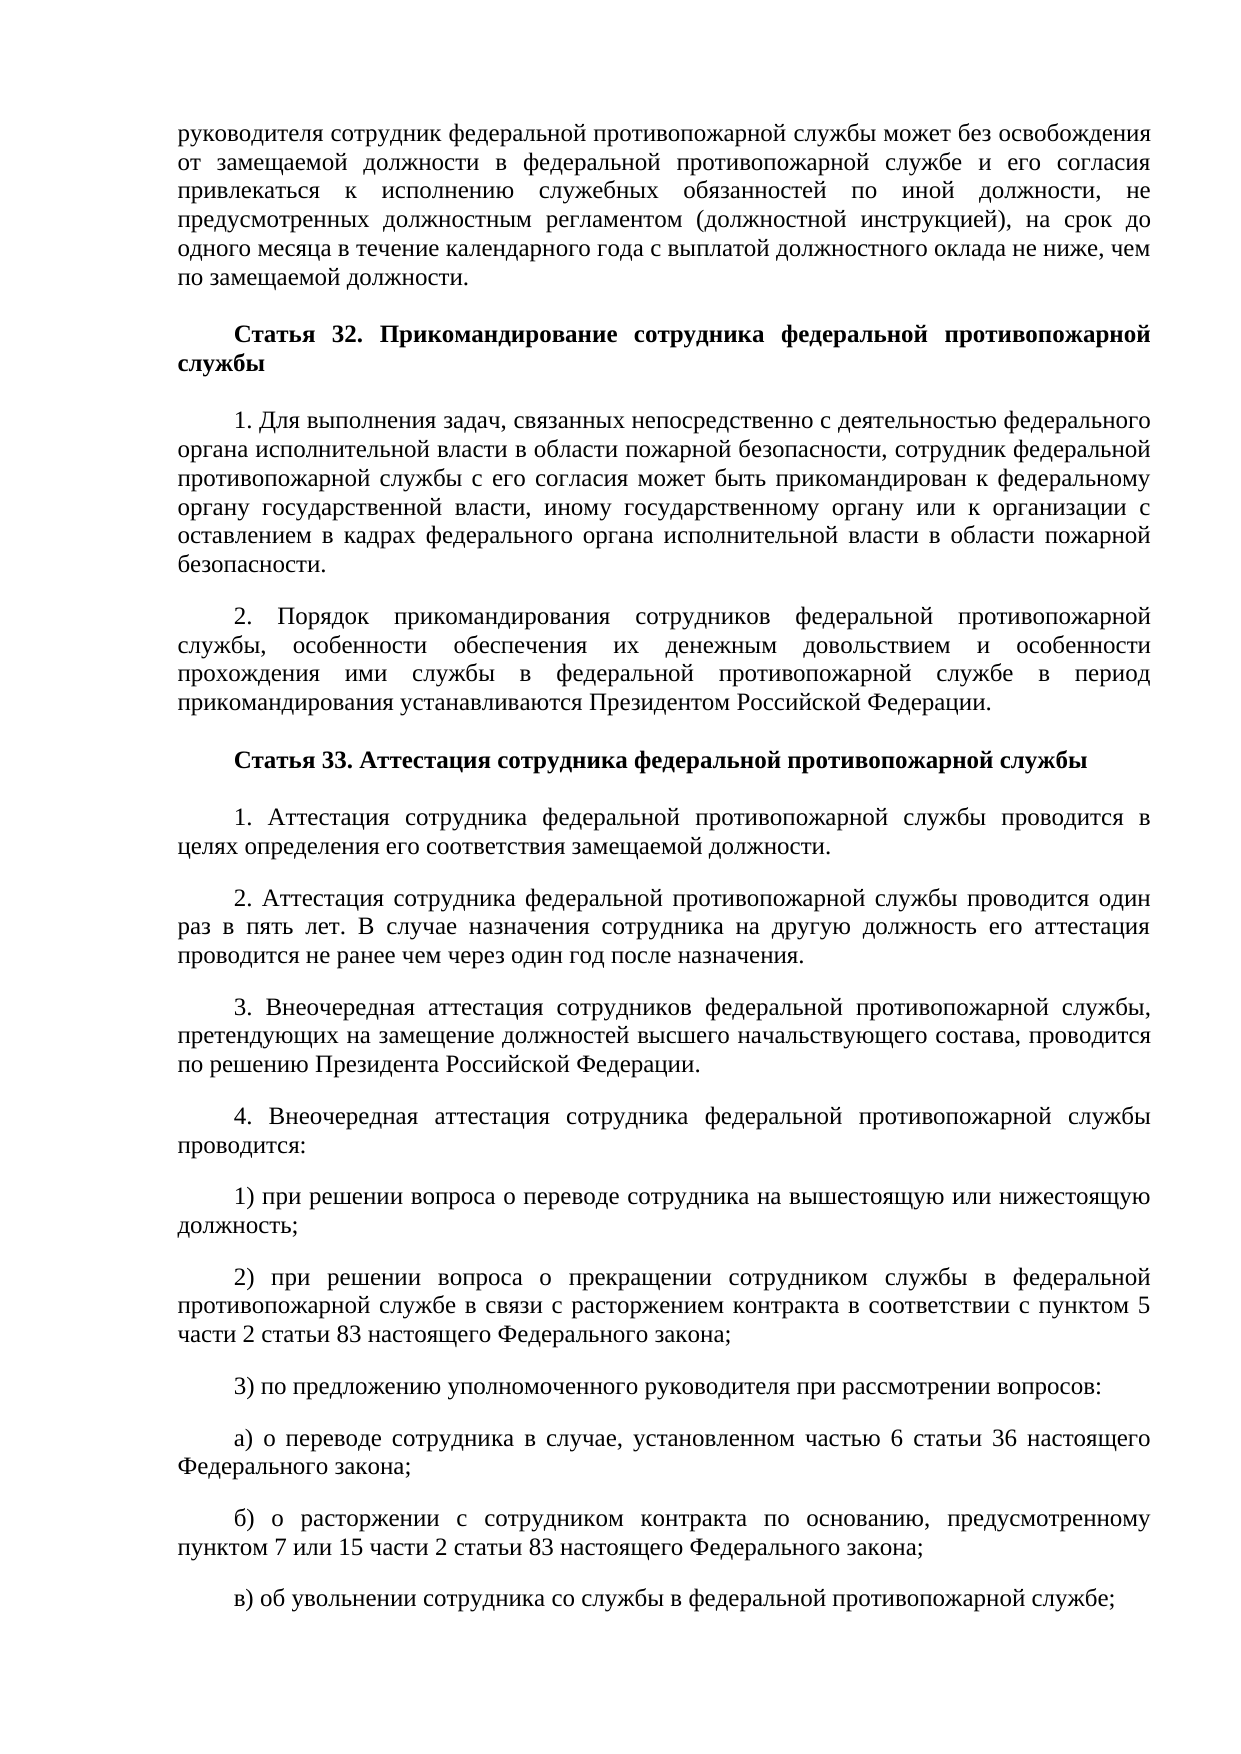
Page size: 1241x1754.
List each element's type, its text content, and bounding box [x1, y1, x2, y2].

text в) об увольнении сотрудника со службы в федеральной противопожарной службе; [177, 1583, 1152, 1612]
text 2. Аттестация сотрудника федеральной противопожарной службы проводится один раз в пять лет. В случае назначения сотрудника на другую должность его аттестация проводится не ранее чем через один год после назначения. [177, 883, 1152, 969]
text 3) по предложению уполномоченного руководителя при рассмотрении вопросов: [177, 1371, 1152, 1400]
text 1. Для выполнения задач, связанных непосредственно с деятельностью федерального органа исполнительной власти в области пожарной безопасности, сотрудник федеральной противопожарной службы с его согласия может быть прикомандирован к федеральному органу государственной власти, иному государственному органу или к организации с оставлением в кадрах федерального органа исполнительной власти в области пожарной безопасности. [177, 406, 1152, 578]
title Статья 32. Прикомандирование сотрудника федеральной противопожарной службы [177, 319, 1152, 377]
text 1. Аттестация сотрудника федеральной противопожарной службы проводится в целях определения его соответствия замещаемой должности. [177, 802, 1152, 860]
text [177, 118, 1152, 291]
text 2) при решении вопроса о прекращении сотрудником службы в федеральной противопожарной службе в связи с расторжением контракта в соответствии с пунктом 5 части 2 статьи 83 настоящего Федерального закона; [177, 1262, 1152, 1348]
text 2. Порядок прикомандирования сотрудников федеральной противопожарной службы, особенности обеспечения их денежным довольствием и особенности прохождения ими службы в федеральной противопожарной службе в период прикомандирования устанавливаются Президентом Российской Федерации. [177, 601, 1152, 716]
text а) о переводе сотрудника в случае, установленном частью 6 статьи 36 настоящего Федерального закона; [177, 1423, 1152, 1480]
text б) о расторжении с сотрудником контракта по основанию, предусмотренному пунктом 7 или 15 части 2 статьи 83 настоящего Федерального закона; [177, 1503, 1152, 1561]
title Статья 33. Аттестация сотрудника федеральной противопожарной службы [177, 745, 1152, 773]
text 1) при решении вопроса о переводе сотрудника на вышестоящую или нижестоящую должность; [177, 1181, 1152, 1239]
text 3. Внеочередная аттестация сотрудников федеральной противопожарной службы, претендующих на замещение должностей высшего начальствующего состава, проводится по решению Президента Российской Федерации. [177, 992, 1152, 1078]
text 4. Внеочередная аттестация сотрудника федеральной противопожарной службы проводится: [177, 1101, 1152, 1158]
